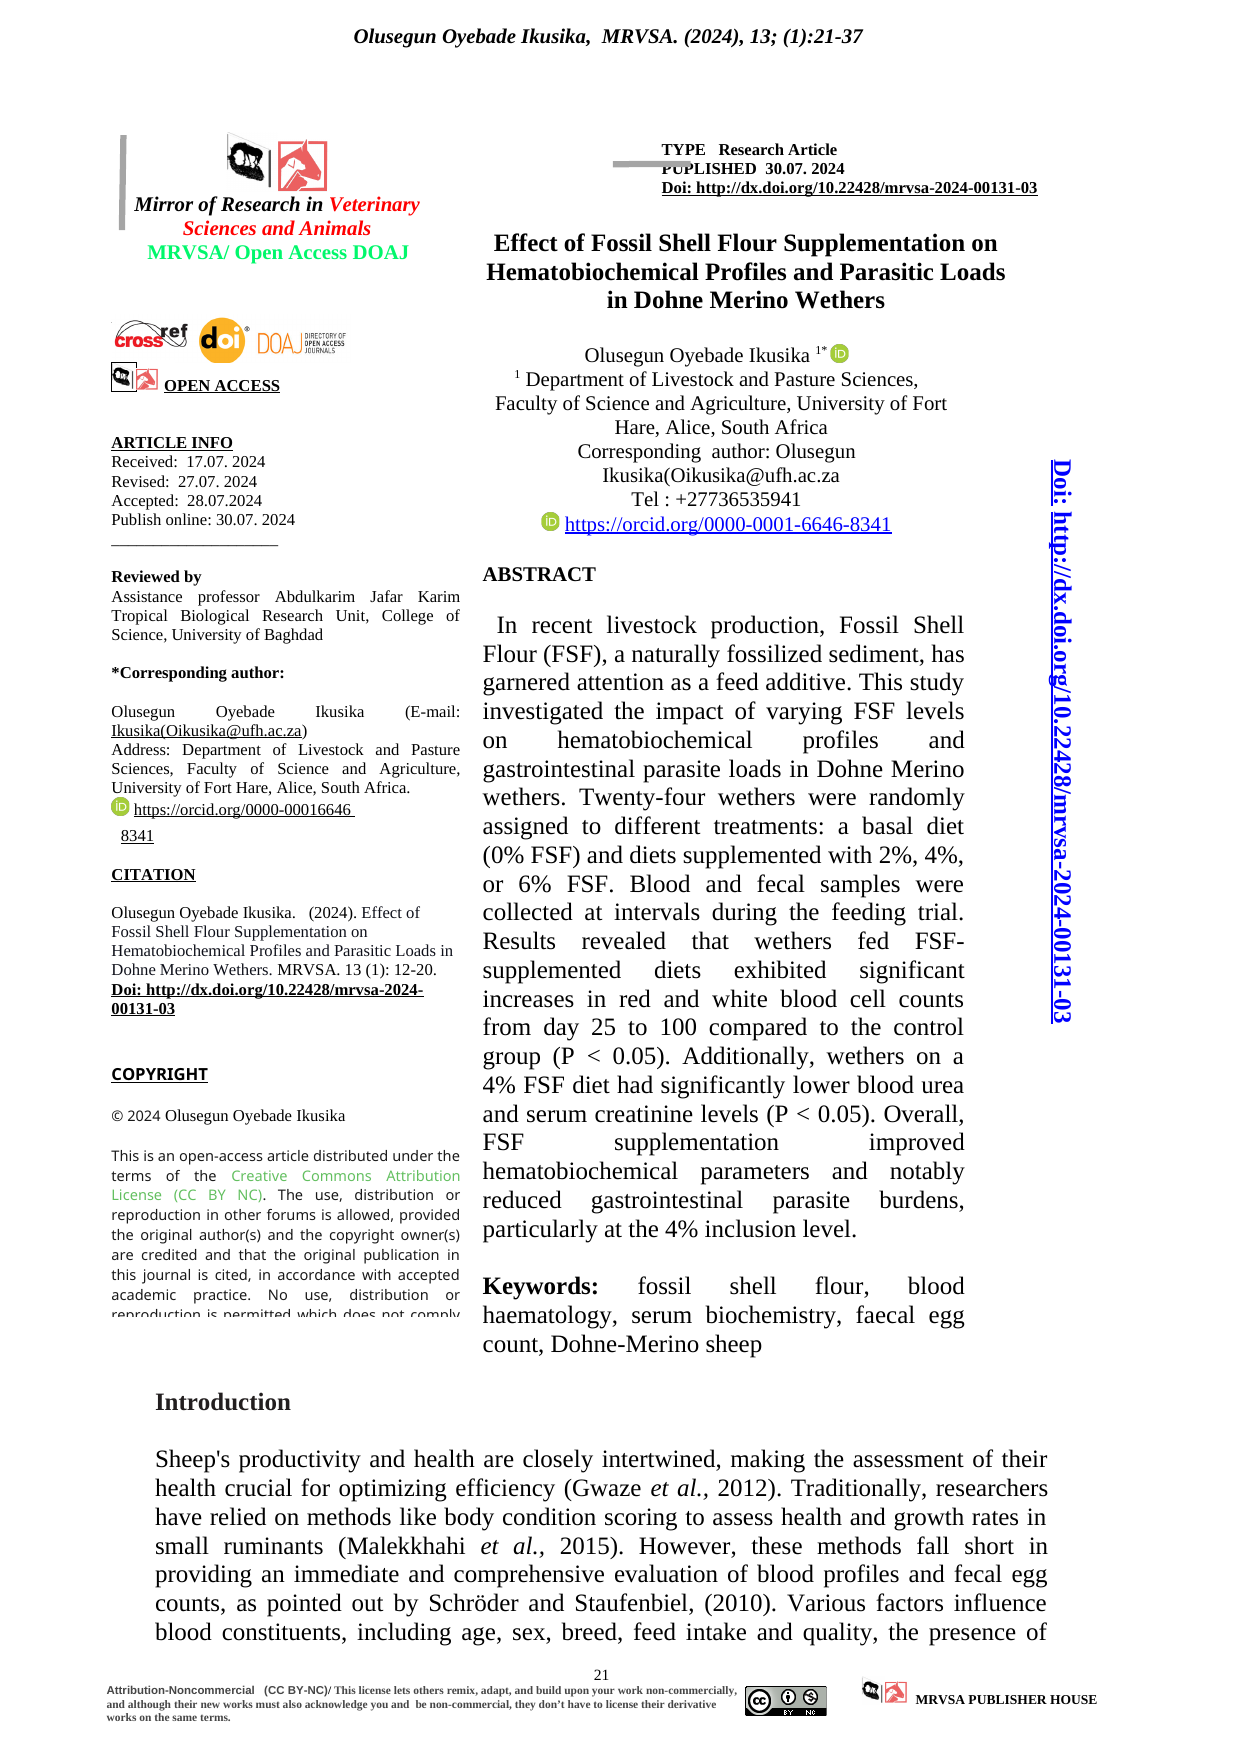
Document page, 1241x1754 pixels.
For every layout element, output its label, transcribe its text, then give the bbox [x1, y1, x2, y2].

text ABSTRACT [482, 562, 950, 586]
picture [541, 512, 560, 531]
list Olusegun Oyebade Ikusika 1* [482, 343, 950, 367]
picture [861, 1676, 908, 1705]
list Tel : +27736535941 [482, 487, 950, 511]
picture [111, 797, 130, 816]
list 1 Department of Livestock and Pasture Sciences, Faculty of Science and Agriculture, University of Fort Hare, Alice, South Africa [482, 367, 950, 439]
list Corresponding author: Olusegun Ikusika(Oikusika@ufh.ac.za [482, 439, 950, 487]
text Effect of Fossil Shell Flour Supplementation on Hematobiochemical Profiles and Parasitic Loads in Dohne Merino Wethers [482, 228, 1009, 314]
picture [830, 344, 849, 363]
picture [111, 314, 351, 363]
picture [745, 1686, 827, 1716]
list https://orcid.org/0000-0001-6646-8341 [482, 511, 950, 540]
text Introduction [155, 1387, 1048, 1415]
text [155, 1444, 1048, 1646]
picture [112, 363, 159, 391]
text Keywords: fossil shell flour, blood haematology, serum biochemistry, faecal egg count, Dohne-Merino sheep [482, 1271, 965, 1357]
picture [226, 132, 330, 192]
text In recent livestock production, Fossil Shell Flour (FSF), a naturally fossilized sediment, has garnered attention as a feed additive. This study investigated the impact of varying FSF levels on hematobiochemical profiles and gastrointestinal parasite loads in Dohne Merino wethers. Twenty-four wethers were randomly assigned to different treatments: a basal diet (0% FSF) and diets supplemented with 2%, 4%, or 6% FSF. Blood and fecal samples were collected at intervals during the feeding trial. Results revealed that wethers fed FSF-supplemented diets exhibited significant increases in red and white blood cell counts from day 25 to 100 compared to the control group (P < 0.05). Additionally, wethers on a 4% FSF diet had significantly lower blood urea and serum creatinine levels (P < 0.05). Overall, FSF supplementation improved hematobiochemical parameters and notably reduced gastrointestinal parasite burdens, particularly at the 4% inclusion level. [482, 610, 965, 1242]
